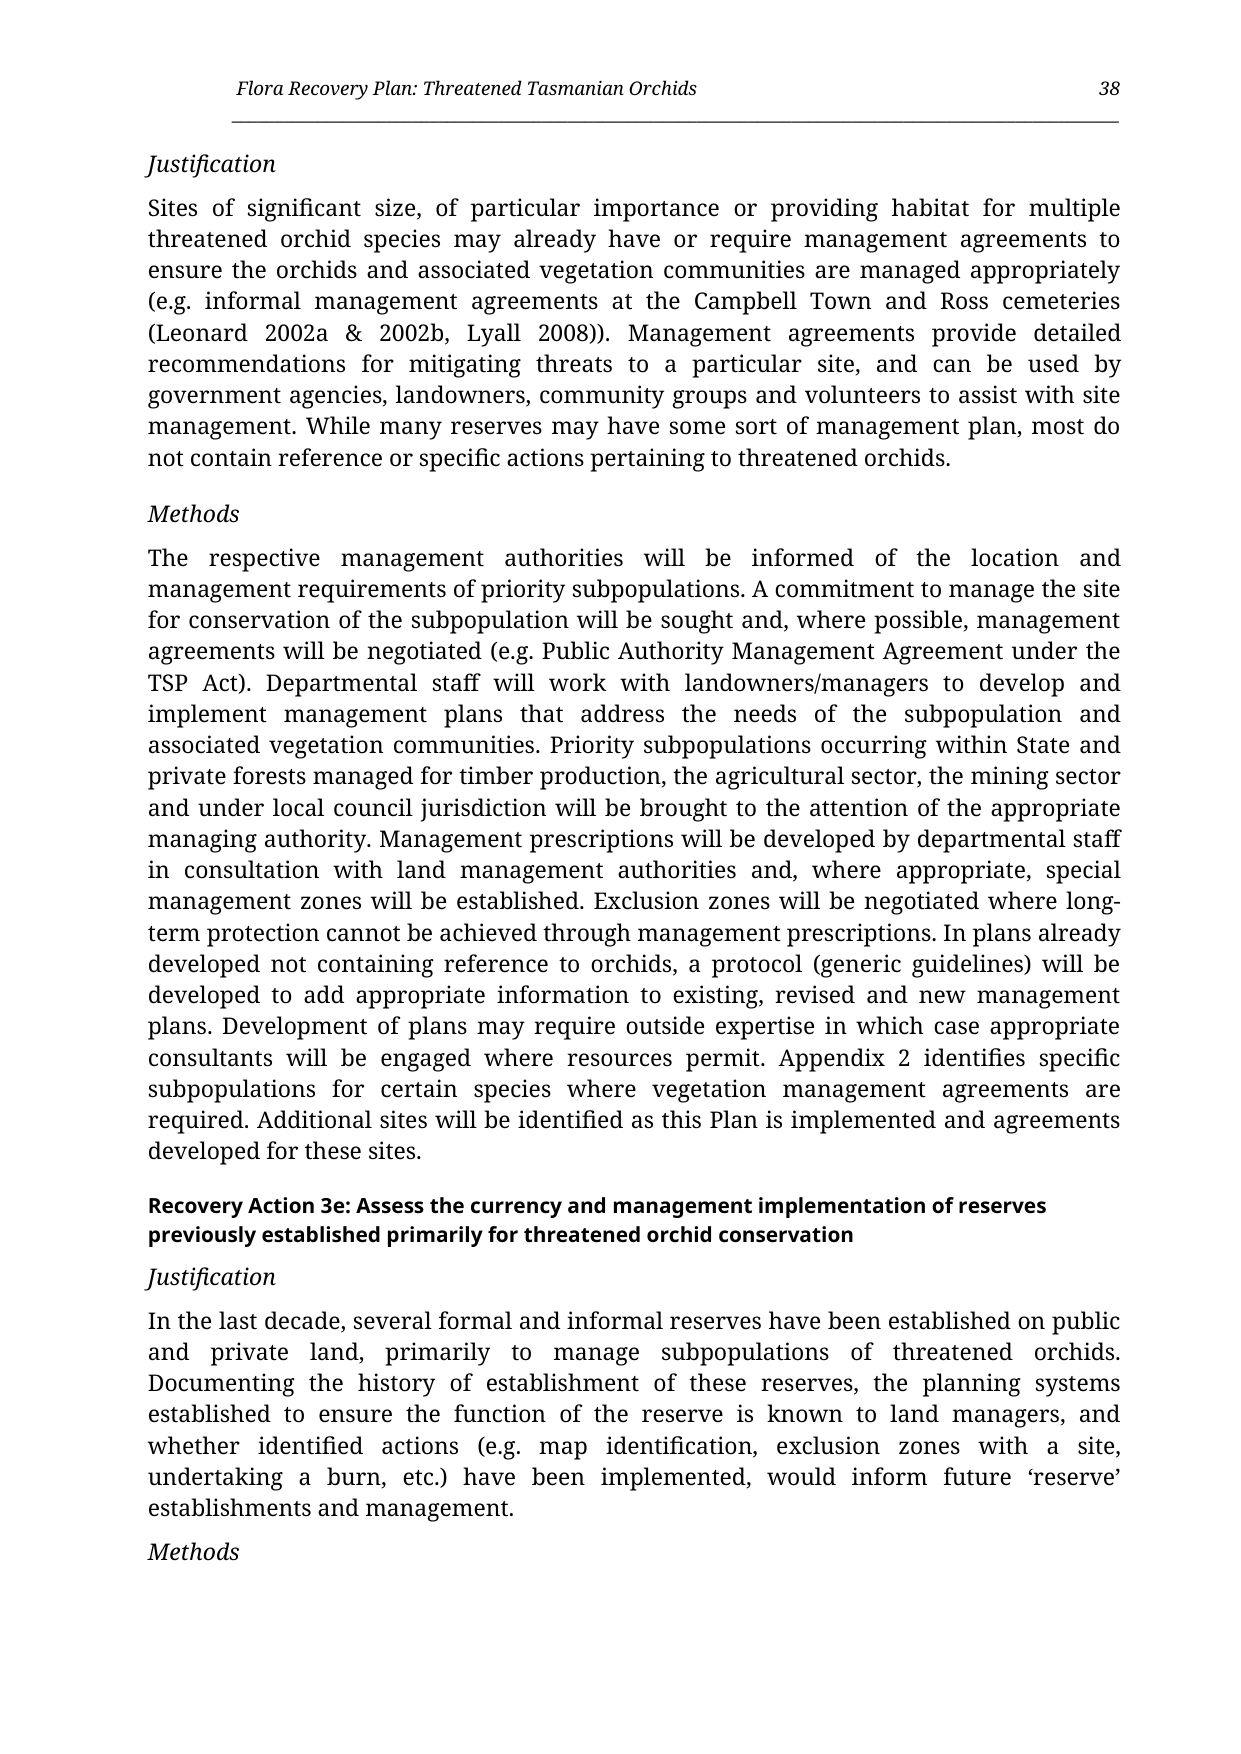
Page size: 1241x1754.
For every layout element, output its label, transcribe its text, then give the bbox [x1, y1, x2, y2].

text Recovery Action 3e: Assess the currency and management implementation of reserves previously established primarily for threatened orchid conservation [148, 1191, 1122, 1248]
text In the last decade, several formal and informal reserves have been established on public and private land, primarily to manage subpopulations of threatened orchids. Documenting the history of establishment of these reserves, the planning systems established to ensure the function of the reserve is known to land managers, and whether identified actions (e.g. map identification, exclusion zones with a site, undertaking a burn, etc.) have been implemented, would inform future ‘reserve’ establishments and management. [148, 1304, 1122, 1523]
text Justification [148, 1261, 1122, 1292]
list Methods [148, 498, 1122, 529]
text The respective management authorities will be informed of the location and management requirements of priority subpopulations. A commitment to manage the site for conservation of the subpopulation will be sought and, where possible, management agreements will be negotiated (e.g. Public Authority Management Agreement under the TSP Act). Departmental staff will work with landowners/managers to develop and implement management plans that address the needs of the subpopulation and associated vegetation communities. Priority subpopulations occurring within State and private forests managed for timber production, the agricultural sector, the mining sector and under local council jurisdiction will be brought to the attention of the appropriate managing authority. Management prescriptions will be developed by departmental staff in consultation with land management authorities and, where appropriate, special management zones will be established. Exclusion zones will be negotiated where long-term protection cannot be achieved through management prescriptions. In plans already developed not containing reference to orchids, a protocol (generic guidelines) will be developed to add appropriate information to existing, revised and new management plans. Development of plans may require outside expertise in which case appropriate consultants will be engaged where resources permit. Appendix 2 identifies specific subpopulations for certain species where vegetation management agreements are required. Additional sites will be identified as this Plan is implemented and agreements developed for these sites. [148, 541, 1122, 1166]
text Sites of significant size, of particular importance or providing habitat for multiple threatened orchid species may already have or require management agreements to ensure the orchids and associated vegetation communities are managed appropriately (e.g. informal management agreements at the Campbell Town and Ross cemeteries (Leonard 2002a & 2002b, Lyall 2008)). Management agreements provide detailed recommendations for mitigating threats to a particular site, and can be used by government agencies, landowners, community groups and volunteers to assist with site management. While many reserves may have some sort of management plan, most do not contain reference or specific actions pertaining to threatened orchids. [148, 191, 1122, 473]
text Methods [148, 1536, 1122, 1567]
list Justification [148, 148, 1122, 179]
